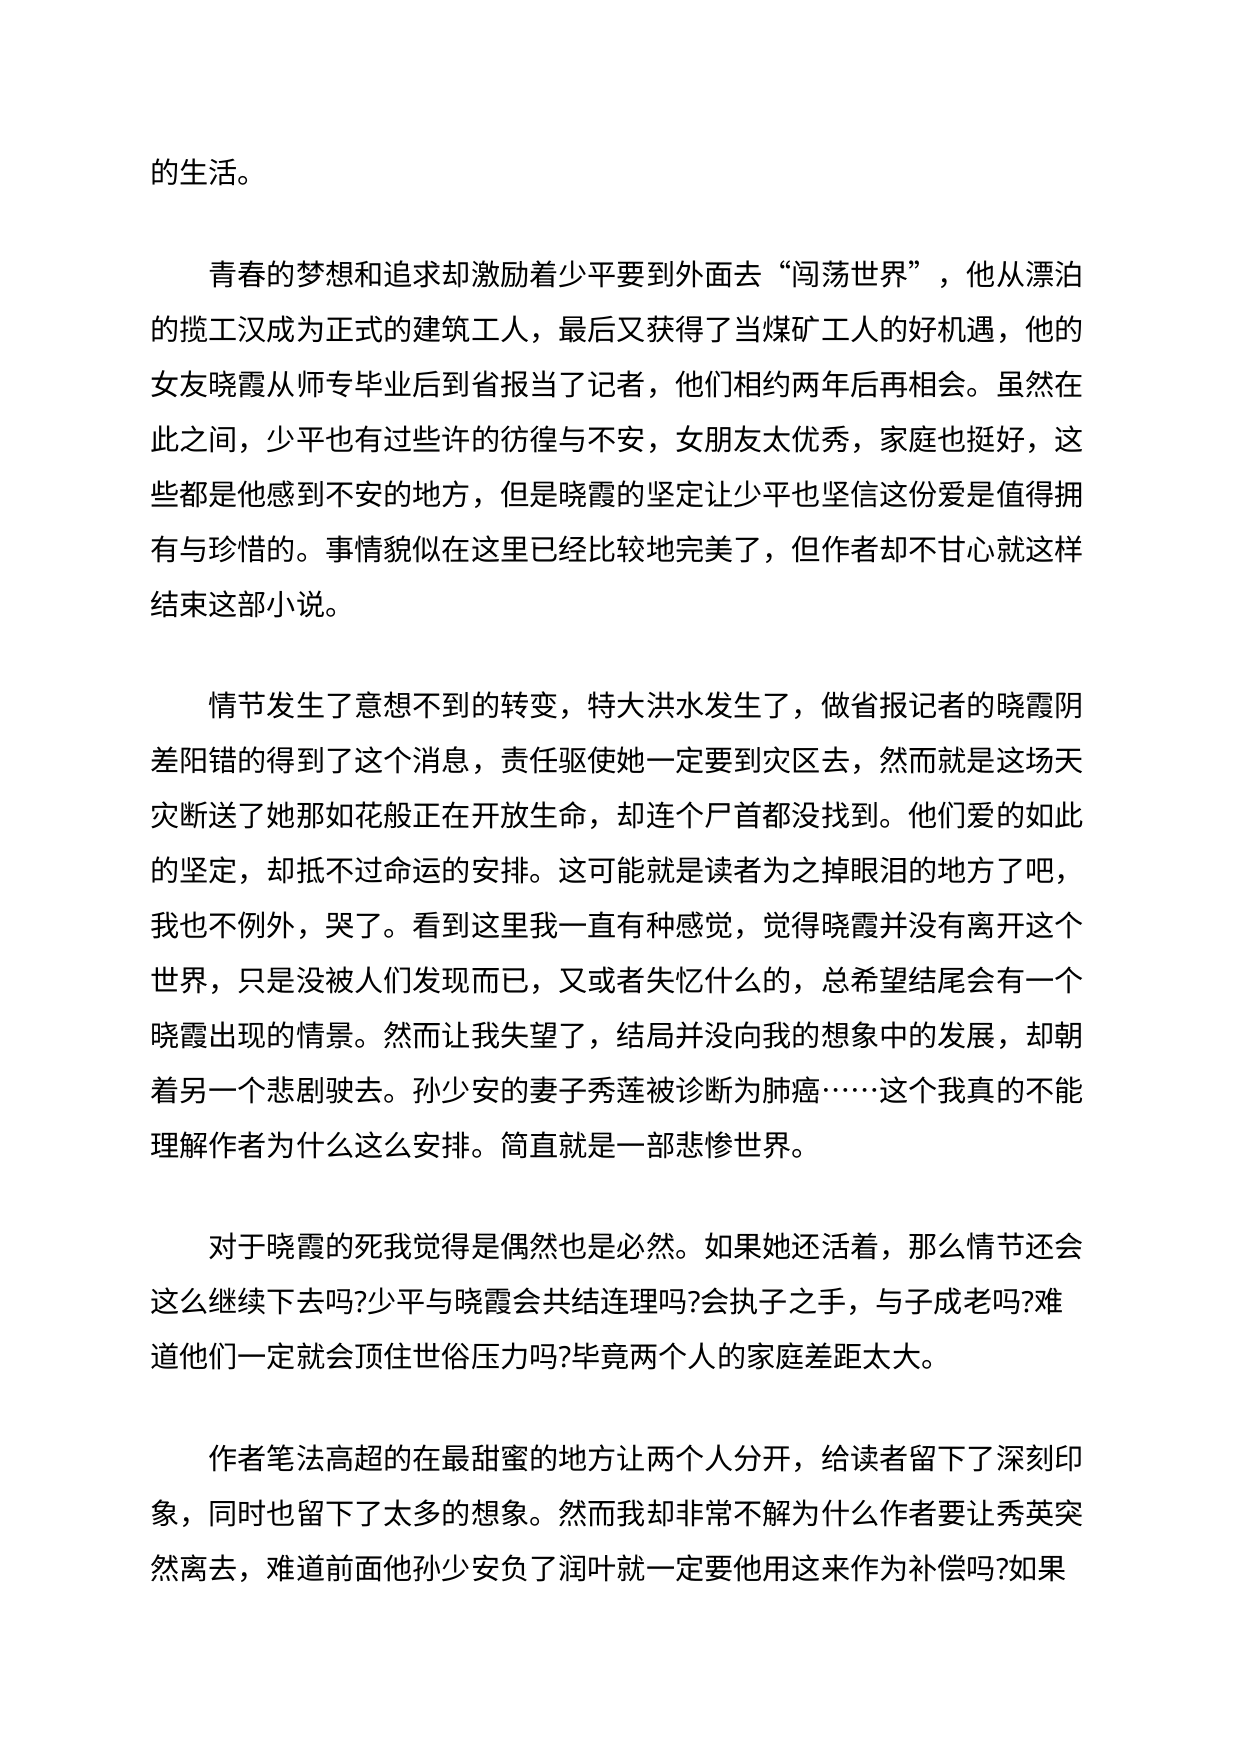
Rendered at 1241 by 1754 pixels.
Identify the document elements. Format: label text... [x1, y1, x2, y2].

text 青春的梦想和追求却激励着少平要到外面去“闯荡世界”，他从漂泊的揽工汉成为正式的建筑工人，最后又获得了当煤矿工人的好机遇，他的女友晓霞从师专毕业后到省报当了记者，他们相约两年后再相会。虽然在此之间，少平也有过些许的彷徨与不安，女朋友太优秀，家庭也挺好，这些都是他感到不安的地方，但是晓霞的坚定让少平也坚信这份爱是值得拥有与珍惜的。事情貌似在这里已经比较地完美了，但作者却不甘心就这样结束这部小说。 [150, 252, 1090, 623]
text 情节发生了意想不到的转变，特大洪水发生了，做省报记者的晓霞阴差阳错的得到了这个消息，责任驱使她一定要到灾区去，然而就是这场天灾断送了她那如花般正在开放生命，却连个尸首都没找到。他们爱的如此的坚定，却抵不过命运的安排。这可能就是读者为之掉眼泪的地方了吧，我也不例外，哭了。看到这里我一直有种感觉，觉得晓霞并没有离开这个世界，只是没被人们发现而已，又或者失忆什么的，总希望结尾会有一个晓霞出现的情景。然而让我失望了，结局并没向我的想象中的发展，却朝着另一个悲剧驶去。孙少安的妻子秀莲被诊断为肺癌……这个我真的不能理解作者为什么这么安排。简直就是一部悲惨世界。 [150, 683, 1090, 1164]
text 对于晓霞的死我觉得是偶然也是必然。如果她还活着，那么情节还会这么继续下去吗?少平与晓霞会共结连理吗?会执子之手，与子成老吗?难道他们一定就会顶住世俗压力吗?毕竟两个人的家庭差距太大。 [150, 1224, 1090, 1376]
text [150, 150, 1090, 192]
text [150, 1436, 1090, 1588]
